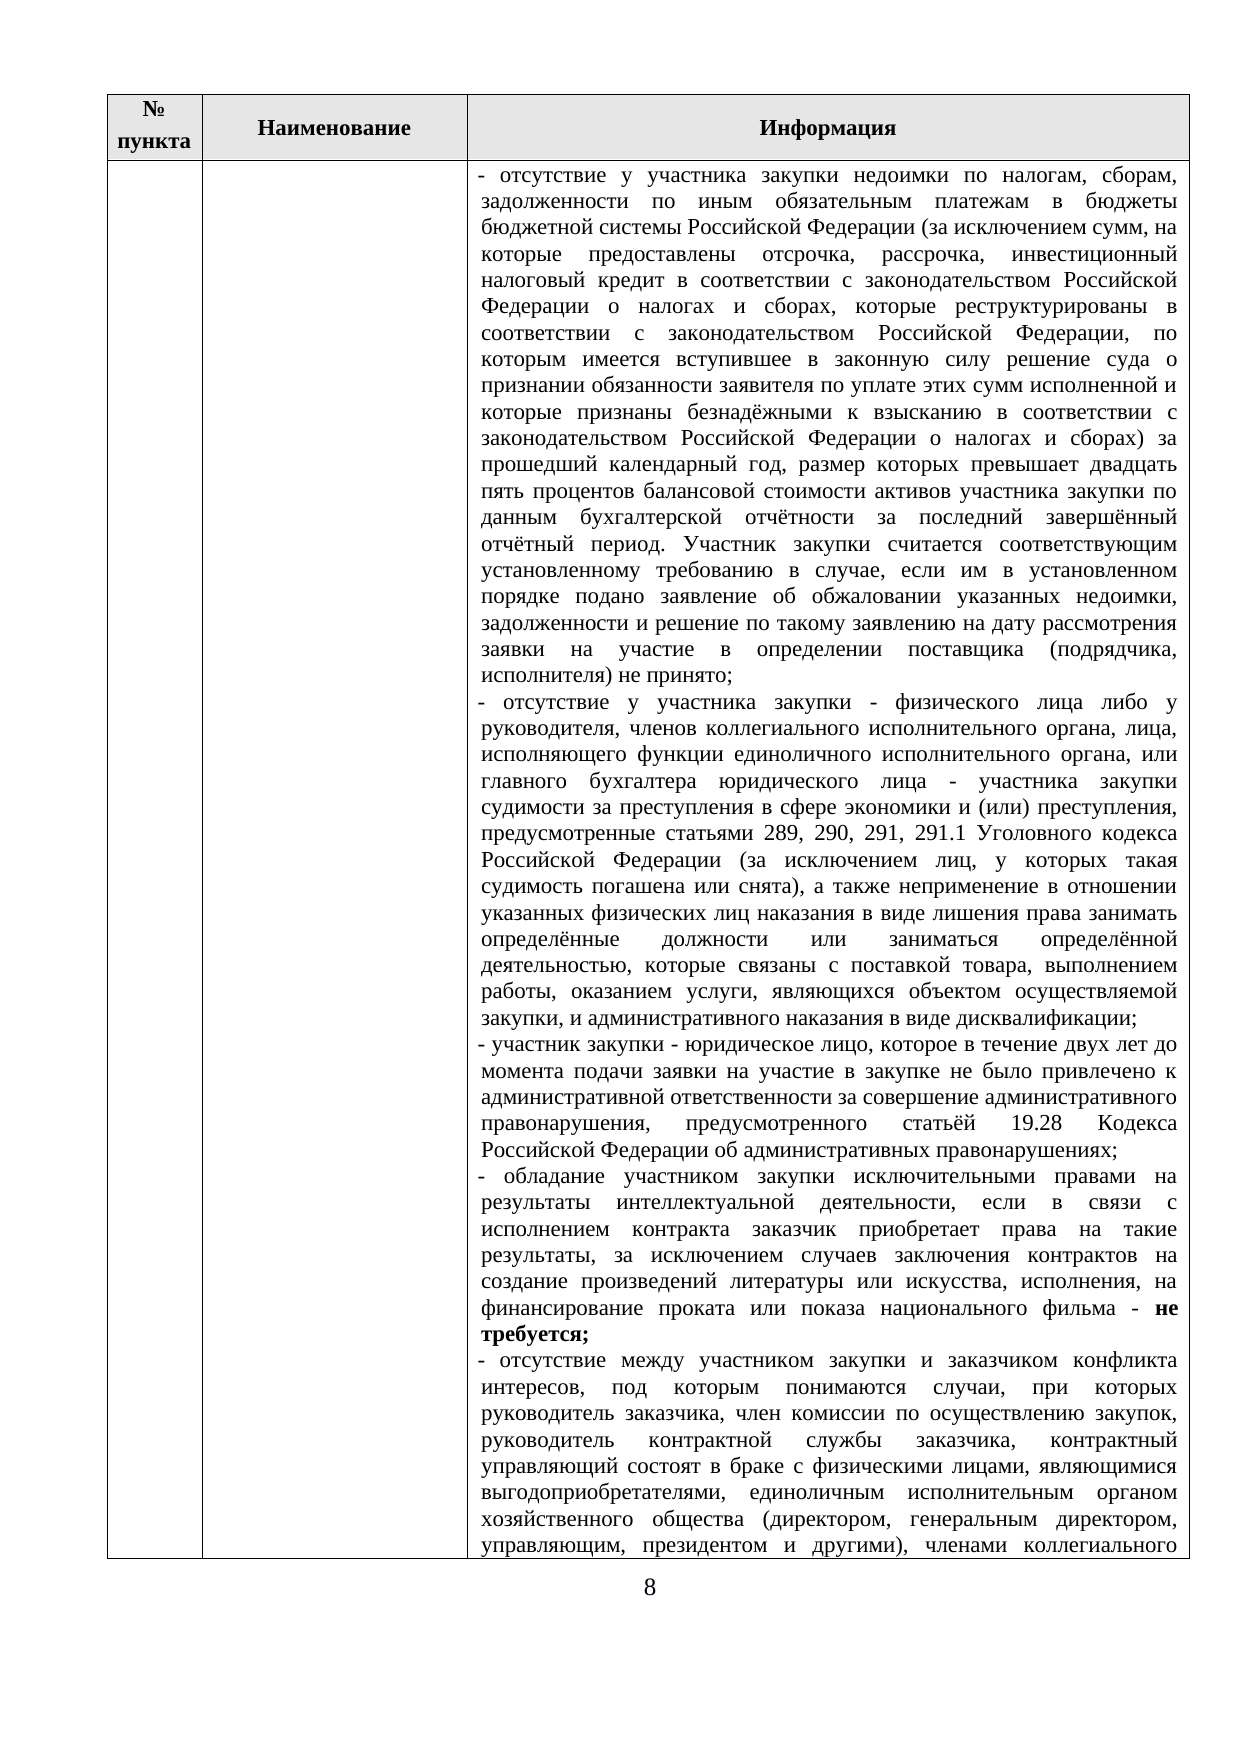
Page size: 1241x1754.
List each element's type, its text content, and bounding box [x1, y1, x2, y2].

table_header № пункта [108, 95, 202, 159]
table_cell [203, 161, 467, 1557]
table_cell [108, 161, 202, 1557]
table_header Информация [468, 95, 1189, 159]
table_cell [468, 161, 1189, 1557]
table_header Наименование [203, 95, 467, 159]
